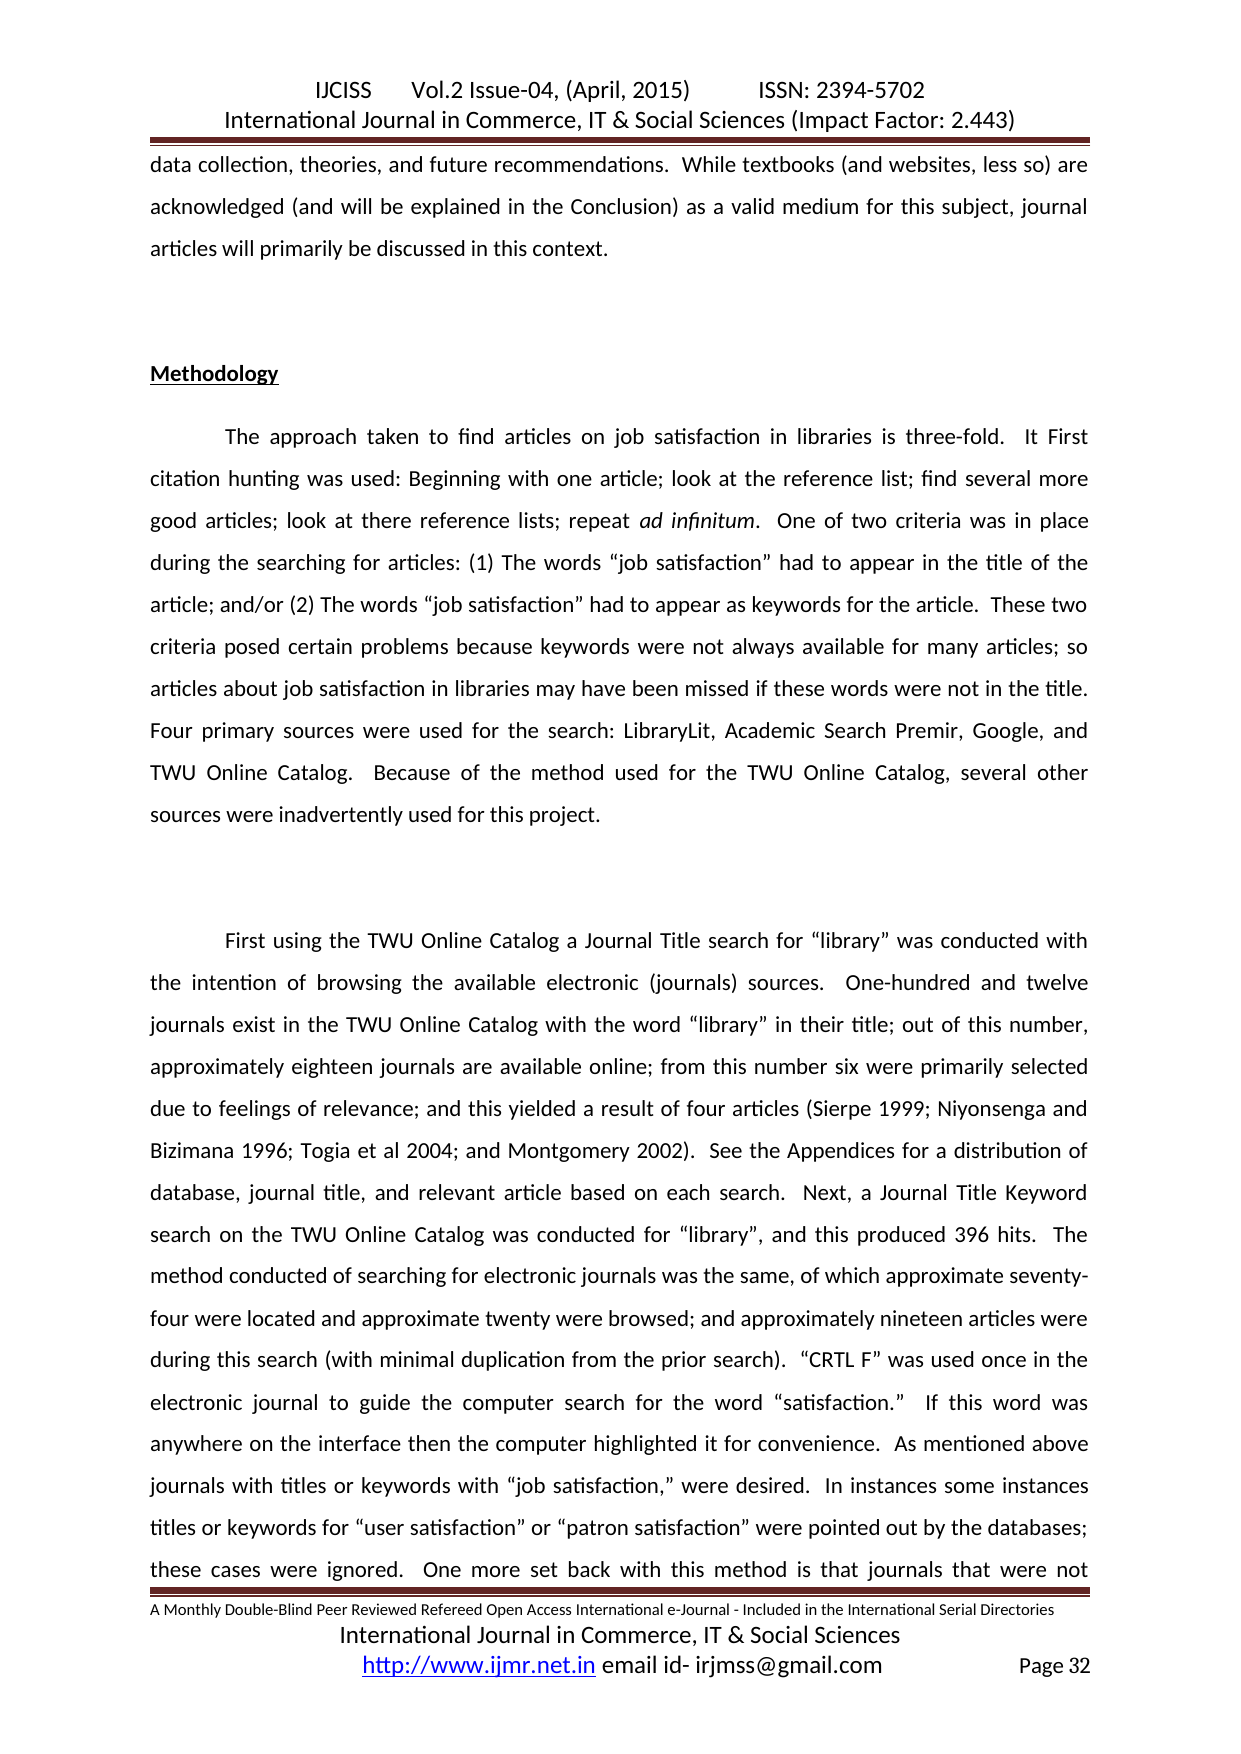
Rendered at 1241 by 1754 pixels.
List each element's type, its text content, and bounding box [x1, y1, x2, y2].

text Methodology [150, 359, 1090, 388]
text The approach taken to find articles on job satisfaction in libraries is three-fold. It First citation hunting was used: Beginning with one article; look at the reference list; find several more good articles; look at there reference lists; repeat ad infinitum. One of two criteria was in place during the searching for articles: (1) The words “job satisfaction” had to appear in the title of the article; and/or (2) The words “job satisfaction” had to appear as keywords for the article. These two criteria posed certain problems because keywords were not always available for many articles; so articles about job satisfaction in libraries may have been missed if these words were not in the title. Four primary sources were used for the search: LibraryLit, Academic Search Premir, Google, and TWU Online Catalog. Because of the method used for the TWU Online Catalog, several other sources were inadvertently used for this project. [150, 422, 1090, 828]
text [150, 926, 1090, 1583]
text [150, 150, 1090, 262]
